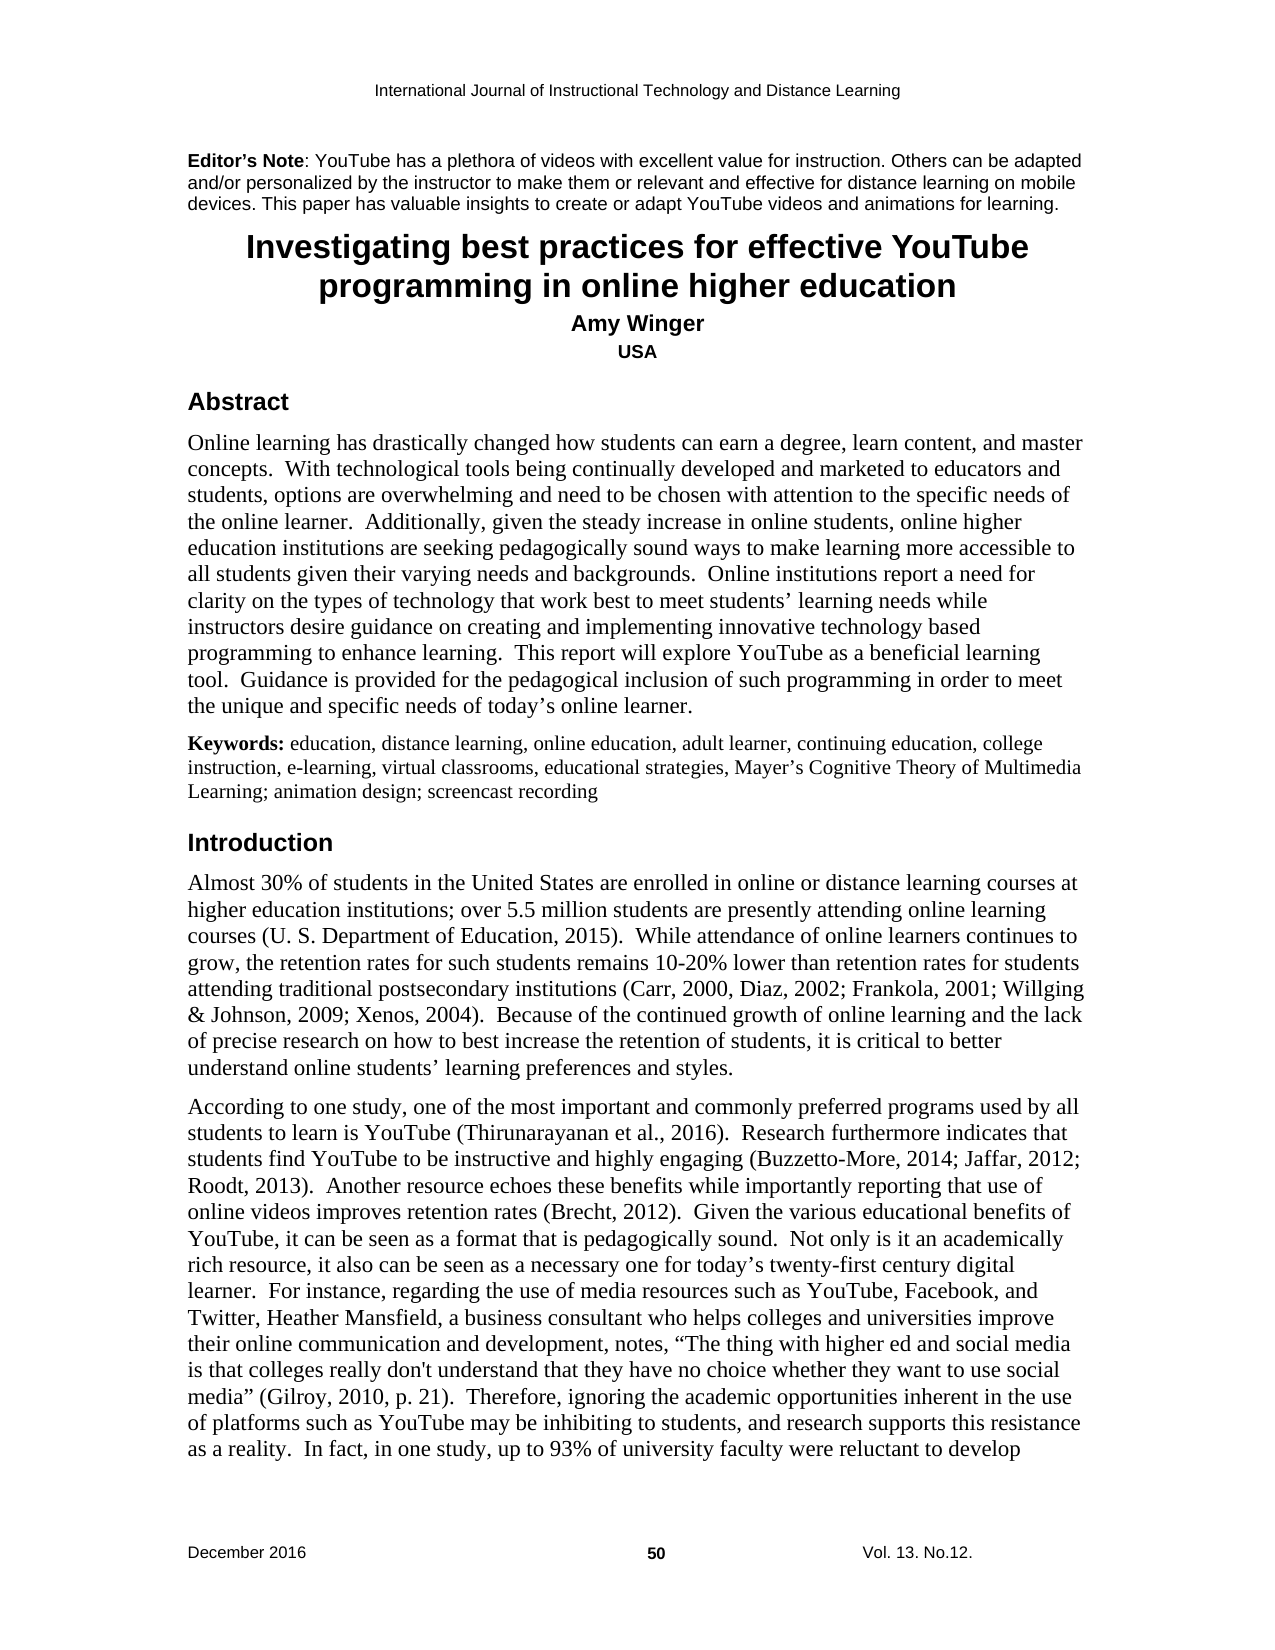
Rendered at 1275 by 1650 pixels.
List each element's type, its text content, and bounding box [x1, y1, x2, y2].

subtitle Introduction [187, 828, 1087, 857]
subtitle Abstract [187, 387, 1087, 416]
text Keywords: education, distance learning, online education, adult learner, continuing education, college instruction, e-learning, virtual classrooms, educational strategies, Mayer’s Cognitive Theory of Multimedia Learning; animation design; screencast recording [187, 731, 1087, 803]
text Online learning has drastically changed how students can earn a degree, learn content, and master concepts. With technological tools being continually developed and marketed to educators and students, options are overwhelming and need to be chosen with attention to the specific needs of the online learner. Additionally, given the steady increase in online students, online higher education institutions are seeking pedagogically sound ways to make learning more accessible to all students given their varying needs and backgrounds. Online institutions report a need for clarity on the types of technology that work best to meet students’ learning needs while instructors desire guidance on creating and implementing innovative technology based programming to enhance learning. This report will explore YouTube as a beneficial learning tool. Guidance is provided for the pedagogical inclusion of such programming in order to meet the unique and specific needs of today’s online learner. [187, 429, 1087, 718]
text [187, 1093, 1087, 1462]
subtitle Investigating best practices for effective YouTube programming in online higher education [187, 227, 1087, 304]
text Editor’s Note: YouTube has a plethora of videos with excellent value for instruction. Others can be adapted and/or personalized by the instructor to make them or relevant and effective for distance learning on mobile devices. This paper has valuable insights to create or adapt YouTube videos and animations for learning. [187, 150, 1087, 215]
subtitle USA [187, 341, 1087, 362]
text Almost 30% of students in the United States are enrolled in online or distance learning courses at higher education institutions; over 5.5 million students are presently attending online learning courses (U. S. Department of Education, 2015). While attendance of online learners continues to grow, the retention rates for such students remains 10-20% lower than retention rates for students attending traditional postsecondary institutions (Carr, 2000, Diaz, 2002; Frankola, 2001; Willging & Johnson, 2009; Xenos, 2004). Because of the continued growth of online learning and the lack of precise research on how to best increase the retention of students, it is critical to better understand online students’ learning preferences and styles. [187, 869, 1087, 1080]
subtitle Amy Winger [187, 310, 1087, 337]
